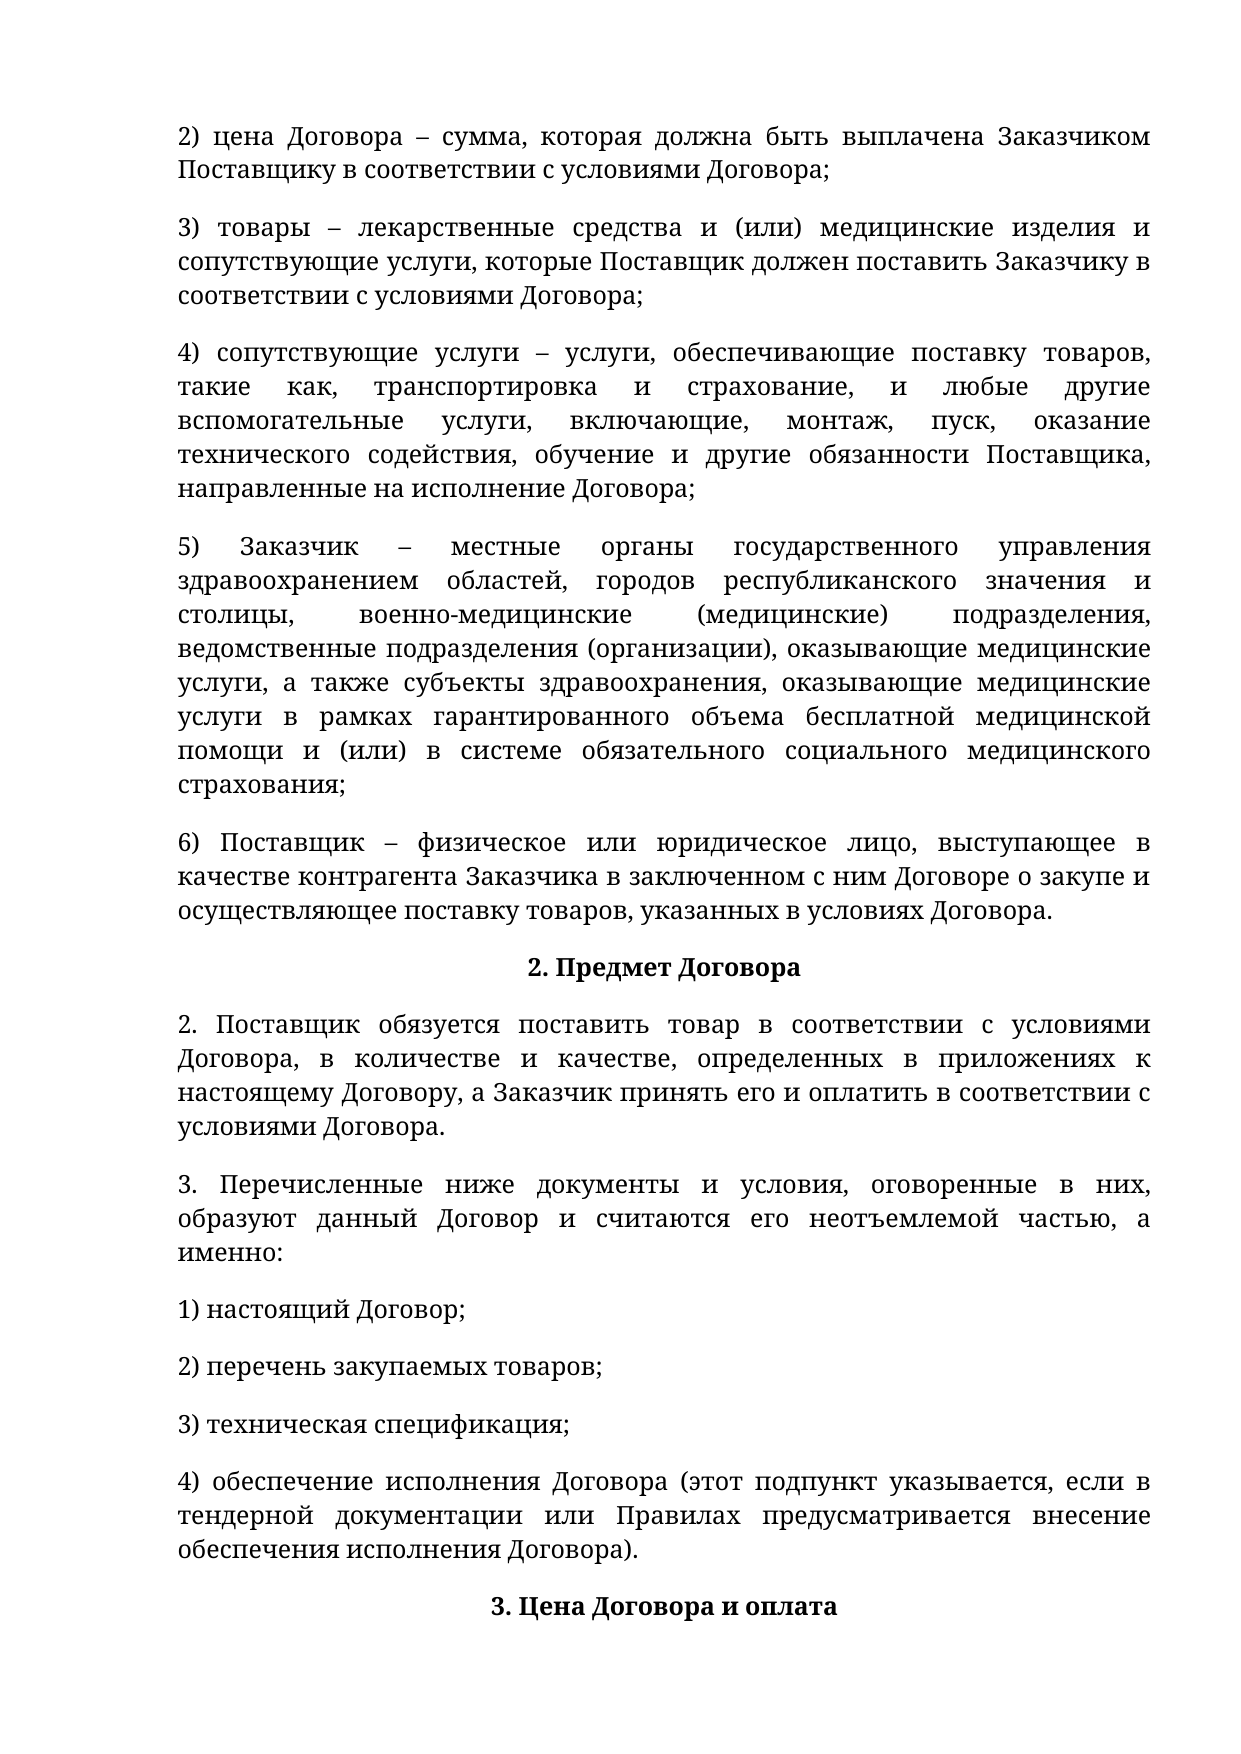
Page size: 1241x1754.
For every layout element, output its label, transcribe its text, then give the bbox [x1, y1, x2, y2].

text 3. Перечисленные ниже документы и условия, оговоренные в них, образуют данный Договор и считаются его неотъемлемой частью, а именно: [177, 1166, 1152, 1268]
text 5) Заказчик – местные органы государственного управления здравоохранением областей, городов республиканского значения и столицы, военно-медицинские (медицинские) подразделения, ведомственные подразделения (организации), оказывающие медицинские услуги, а также субъекты здравоохранения, оказывающие медицинские услуги в рамках гарантированного объема бесплатной медицинской помощи и (или) в системе обязательного социального медицинского страхования; [177, 528, 1152, 801]
text 3) товары – лекарственные средства и (или) медицинские изделия и сопутствующие услуги, которые Поставщик должен поставить Заказчику в соответствии с условиями Договора; [177, 209, 1152, 312]
text 1) настоящий Договор; [177, 1292, 1152, 1326]
text 4) обеспечение исполнения Договора (этот подпункт указывается, если в тендерной документации или Правилах предусматривается внесение обеспечения исполнения Договора). [177, 1464, 1152, 1566]
text 2) перечень закупаемых товаров; [177, 1349, 1152, 1383]
text 3) техническая спецификация; [177, 1406, 1152, 1440]
text 2) цена Договора – сумма, которая должна быть выплачена Заказчиком Поставщику в соответствии с условиями Договора; [177, 118, 1152, 186]
text 2. Предмет Договора [177, 949, 1152, 984]
text 3. Цена Договора и оплата [177, 1589, 1152, 1623]
text 2. Поставщик обязуется поставить товар в соответствии с условиями Договора, в количестве и качестве, определенных в приложениях к настоящему Договору, а Заказчик принять его и оплатить в соответствии с условиями Договора. [177, 1007, 1152, 1143]
text 6) Поставщик – физическое или юридическое лицо, выступающее в качестве контрагента Заказчика в заключенном с ним Договоре о закупе и осуществляющее поставку товаров, указанных в условиях Договора. [177, 824, 1152, 926]
text 4) сопутствующие услуги – услуги, обеспечивающие поставку товаров, такие как, транспортировка и страхование, и любые другие вспомогательные услуги, включающие, монтаж, пуск, оказание технического содействия, обучение и другие обязанности Поставщика, направленные на исполнение Договора; [177, 335, 1152, 505]
